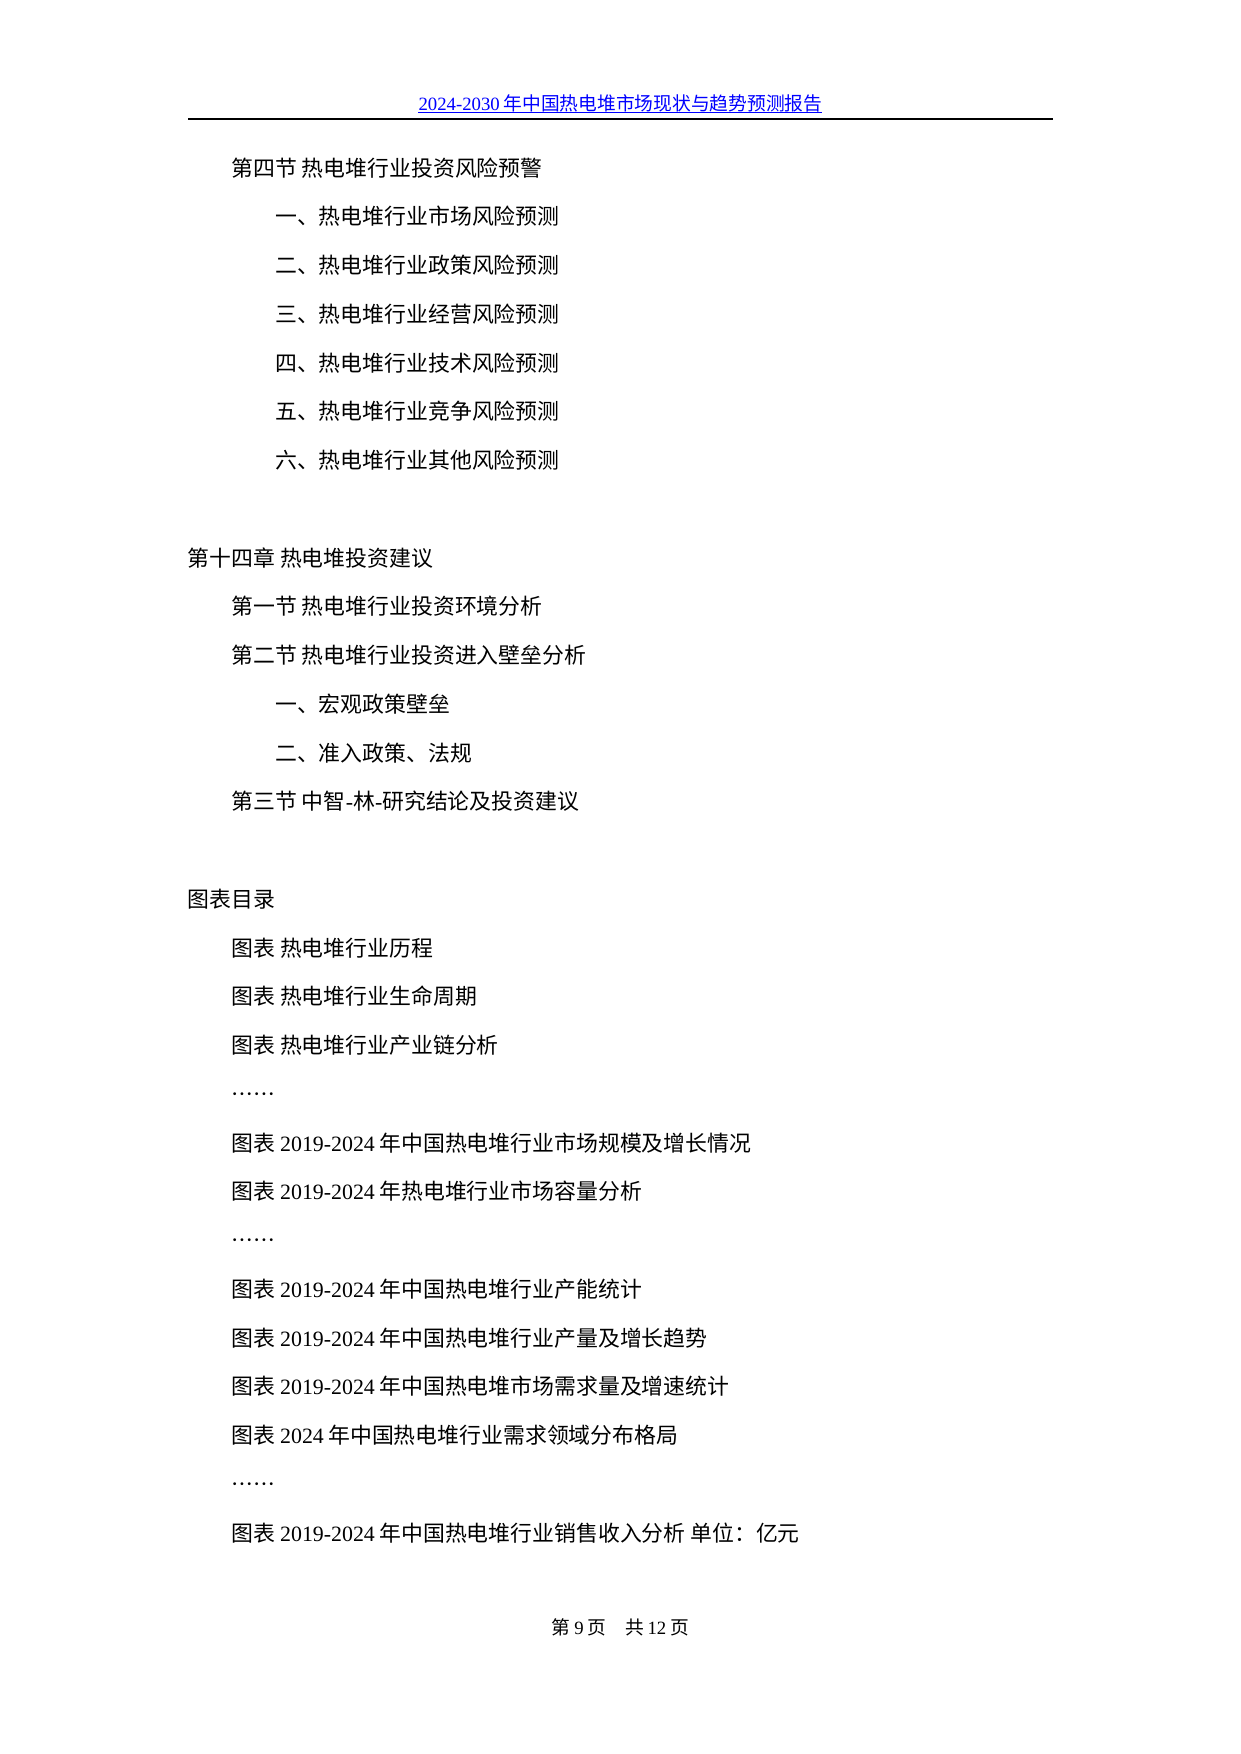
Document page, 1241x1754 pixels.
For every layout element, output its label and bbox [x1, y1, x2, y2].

text [187, 150, 1053, 1548]
